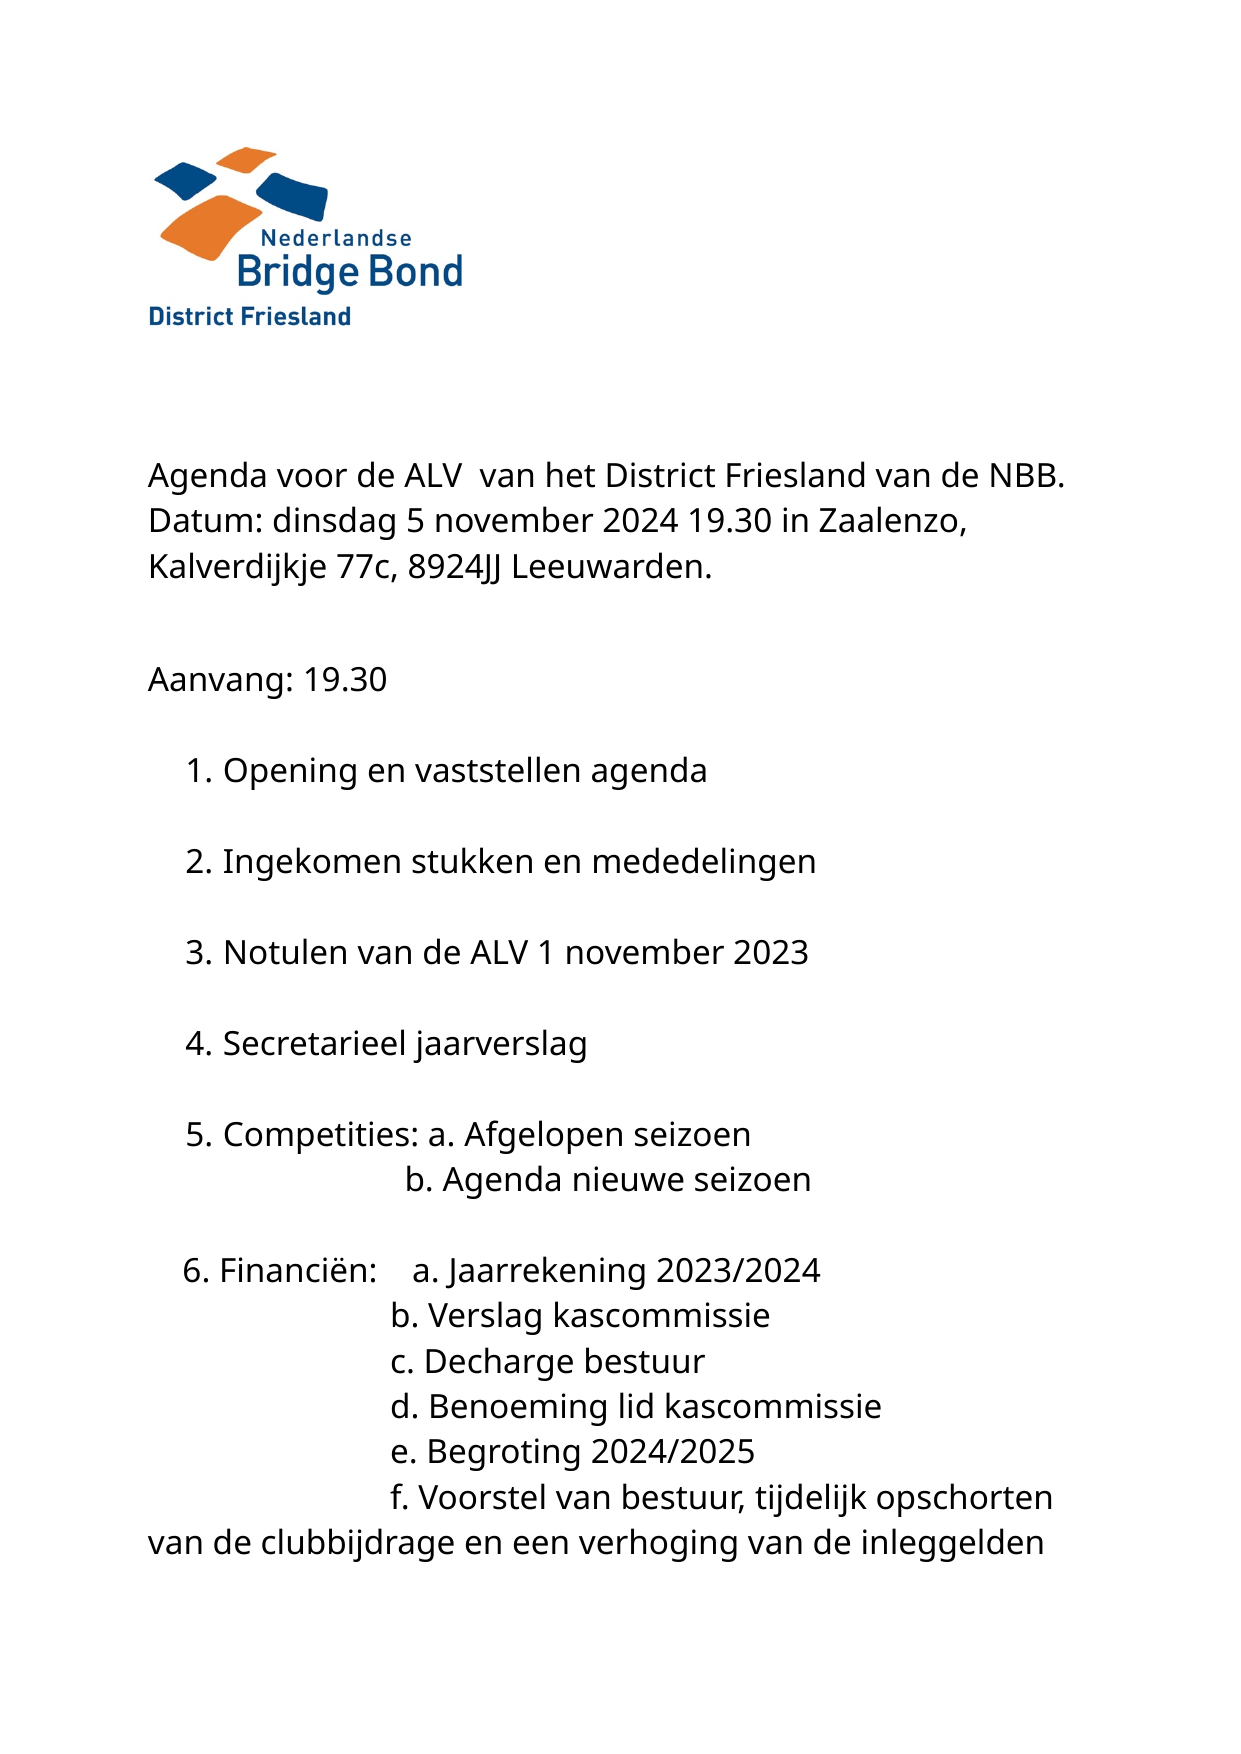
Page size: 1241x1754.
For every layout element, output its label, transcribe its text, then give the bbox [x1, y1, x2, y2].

list Secretarieel jaarverslag [185, 1019, 1093, 1065]
text Datum: dinsdag 5 november 2024 19.30 in Zaalenzo, Kalverdijkje 77c, 8924JJ Leeuwarden. [148, 497, 1093, 588]
list Notulen van de ALV 1 november 2023 [185, 929, 1093, 974]
list Competities: a. Afgelopen seizoen [185, 1110, 1093, 1156]
text 6. Financiën: a. Jaarrekening 2023/2024 [148, 1247, 1093, 1292]
picture [147, 147, 462, 361]
text Aanvang: 19.30 [148, 656, 1093, 702]
text d. Benoeming lid kascommissie [148, 1383, 1093, 1428]
list Opening en vaststellen agenda [185, 747, 1093, 792]
text c. Decharge bestuur [148, 1337, 1093, 1383]
text e. Begroting 2024/2025 [148, 1428, 1093, 1474]
text b. Verslag kascommissie [148, 1292, 1093, 1337]
list b. Agenda nieuwe seizoen [223, 1156, 1093, 1201]
list Ingekomen stukken en mededelingen [185, 838, 1093, 883]
text Agenda voor de ALV van het District Friesland van de NBB. [148, 452, 1093, 497]
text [148, 1474, 1093, 1564]
